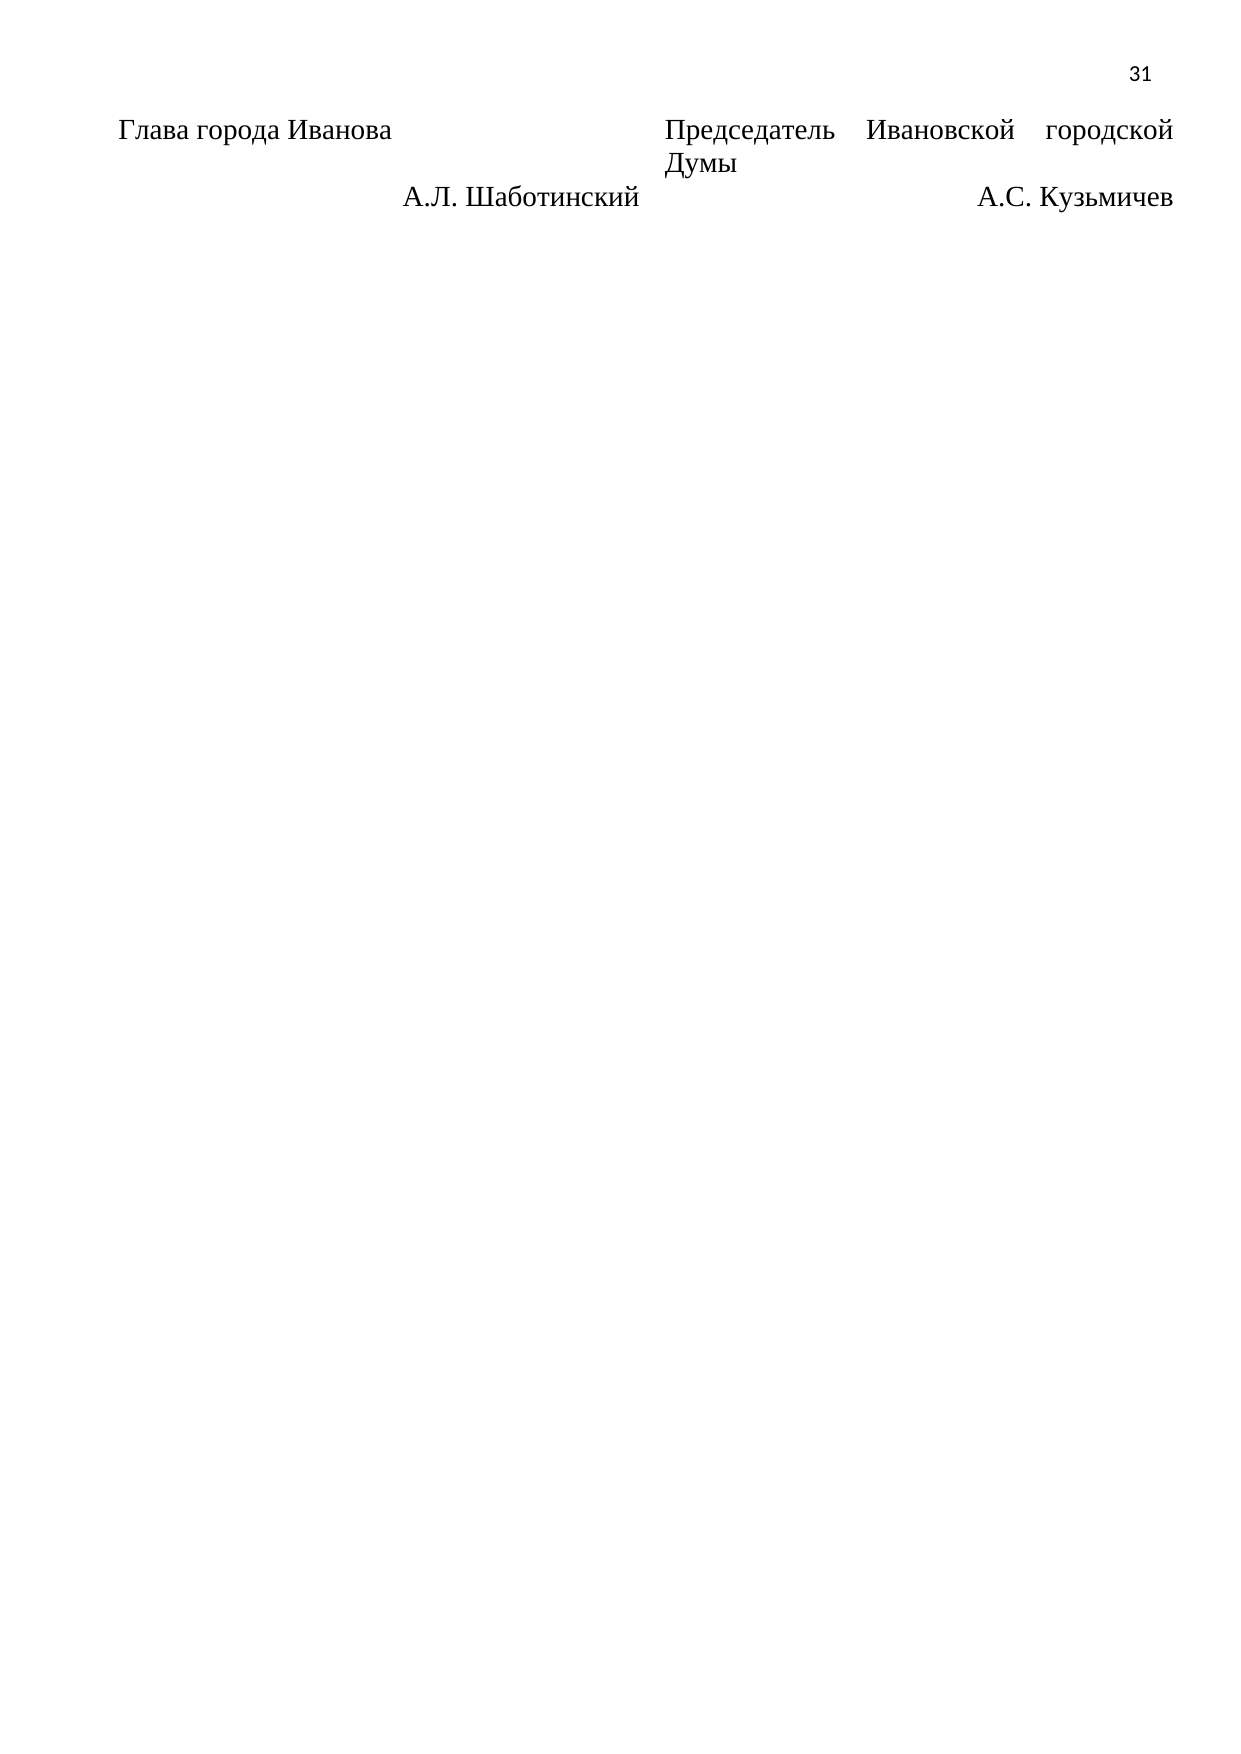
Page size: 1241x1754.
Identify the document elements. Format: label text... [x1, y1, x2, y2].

table_header Глава города Иванова А.Л. Шаботинский [107, 112, 653, 295]
table_header Председатель Ивановской городской Думы А.С. Кузьмичев [653, 112, 1185, 295]
